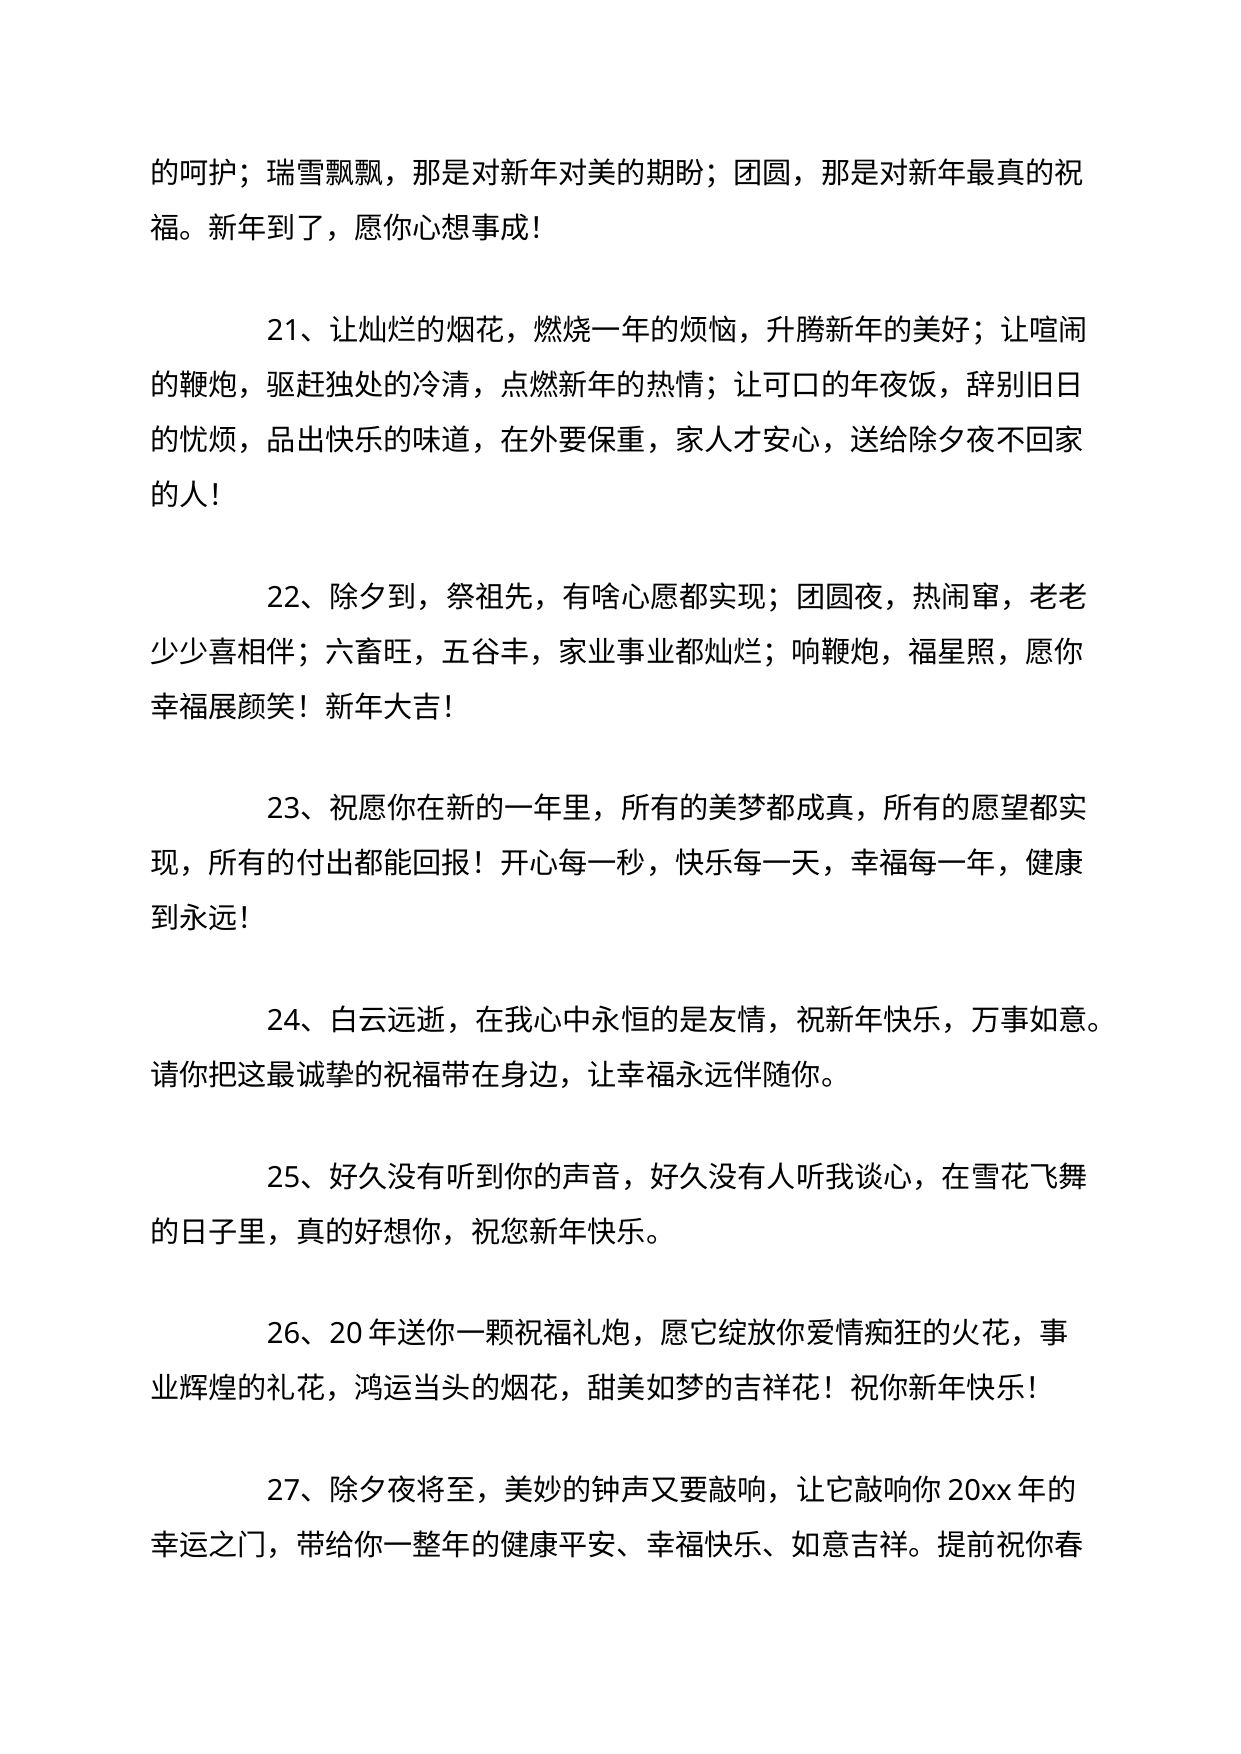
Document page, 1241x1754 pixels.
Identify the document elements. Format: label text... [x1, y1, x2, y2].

text 24、白云远逝，在我心中永恒的是友情，祝新年快乐，万事如意。请你把这最诚挚的祝福带在身边，让幸福永远伴随你。 [150, 997, 1090, 1094]
text 26、20年送你一颗祝福礼炮，愿它绽放你爱情痴狂的火花，事业辉煌的礼花，鸿运当头的烟花，甜美如梦的吉祥花！祝你新年快乐！ [150, 1310, 1090, 1407]
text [150, 150, 1090, 247]
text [150, 1467, 1090, 1564]
text 25、好久没有听到你的声音，好久没有人听我谈心，在雪花飞舞的日子里，真的好想你，祝您新年快乐。 [150, 1153, 1090, 1251]
text 23、祝愿你在新的一年里，所有的美梦都成真，所有的愿望都实现，所有的付出都能回报！开心每一秒，快乐每一天，幸福每一年，健康到永远！ [150, 785, 1090, 937]
text 21、让灿烂的烟花，燃烧一年的烦恼，升腾新年的美好；让喧闹的鞭炮，驱赶独处的冷清，点燃新年的热情；让可口的年夜饭，辞别旧日的忧烦，品出快乐的味道，在外要保重，家人才安心，送给除夕夜不回家的人！ [150, 307, 1090, 514]
text 22、除夕到，祭祖先，有啥心愿都实现；团圆夜，热闹窜，老老少少喜相伴；六畜旺，五谷丰，家业事业都灿烂；响鞭炮，福星照，愿你幸福展颜笑！新年大吉！ [150, 573, 1090, 725]
